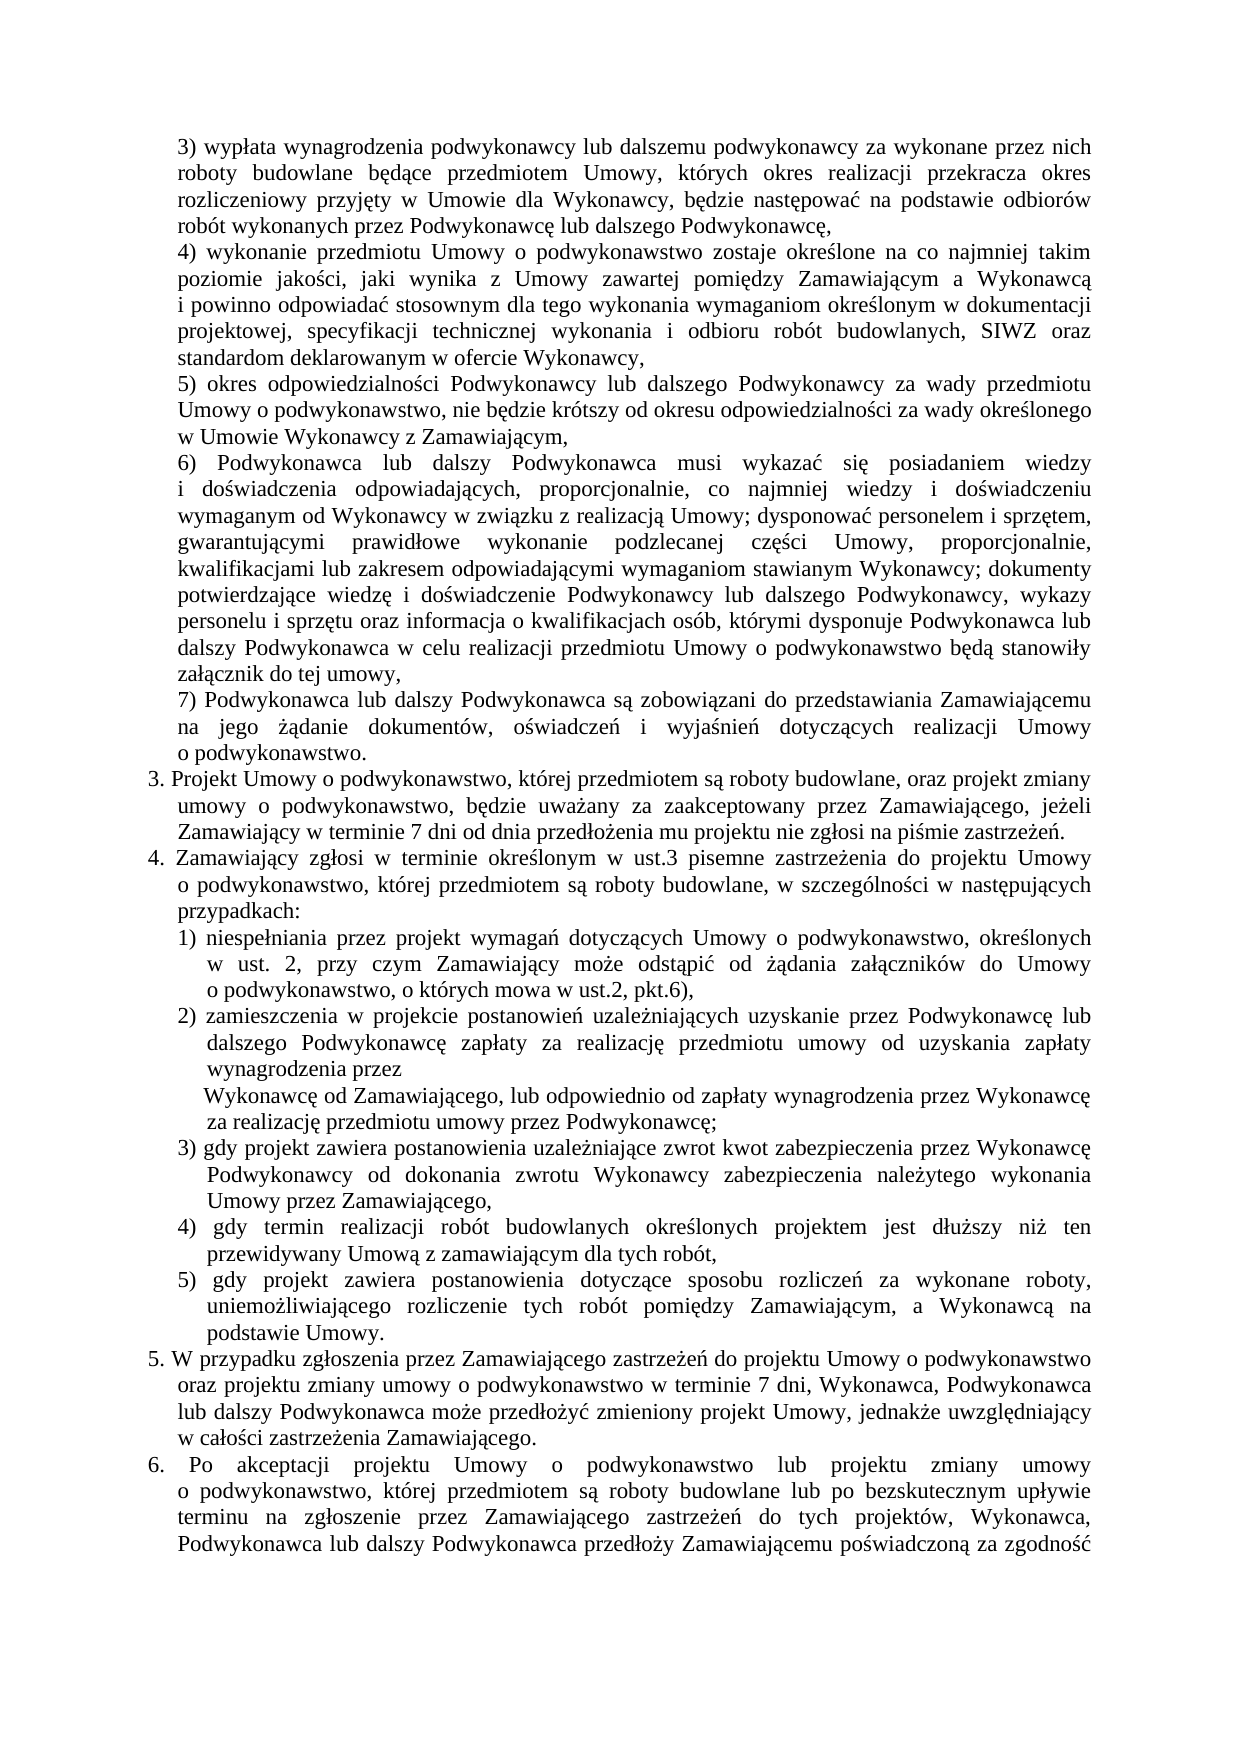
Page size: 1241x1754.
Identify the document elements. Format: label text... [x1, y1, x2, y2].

list 5) gdy projekt zawiera postanowienia dotyczące sposobu rozliczeń za wykonane roboty, uniemożliwiającego rozliczenie tych robót pomiędzy Zamawiającym, a Wykonawcą na podstawie Umowy. [177, 1266, 1093, 1345]
list 1) niespełniania przez projekt wymagań dotyczących Umowy o podwykonawstwo, określonych w ust. 2, przy czym Zamawiający może odstąpić od żądania załączników do Umowy o podwykonawstwo, o których mowa w ust.2, pkt.6), [177, 923, 1093, 1003]
list 5. W przypadku zgłoszenia przez Zamawiającego zastrzeżeń do projektu Umowy o podwykonawstwo oraz projektu zmiany umowy o podwykonawstwo w terminie 7 dni, Wykonawca, Podwykonawca lub dalszy Podwykonawca może przedłożyć zmieniony projekt Umowy, jednakże uwzględniający w całości zastrzeżenia Zamawiającego. [148, 1345, 1093, 1451]
list 3) gdy projekt zawiera postanowienia uzależniające zwrot kwot zabezpieczenia przez Wykonawcę Podwykonawcy od dokonania zwrotu Wykonawcy zabezpieczenia należytego wykonania Umowy przez Zamawiającego, [177, 1134, 1093, 1213]
text 4. Zamawiający zgłosi w terminie określonym w ust.3 pisemne zastrzeżenia do projektu Umowy o podwykonawstwo, której przedmiotem są roboty budowlane, w szczególności w następujących przypadkach: [148, 844, 1093, 923]
list Wykonawcę od Zamawiającego, lub odpowiednio od zapłaty wynagrodzenia przez Wykonawcę za realizację przedmiotu umowy przez Podwykonawcę; [177, 1082, 1093, 1134]
list 4) gdy termin realizacji robót budowlanych określonych projektem jest dłuższy niż ten przewidywany Umową z zamawiającym dla tych robót, [177, 1213, 1093, 1266]
text 6) Podwykonawca lub dalszy Podwykonawca musi wykazać się posiadaniem wiedzy i doświadczenia odpowiadających, proporcjonalnie, co najmniej wiedzy i doświadczeniu wymaganym od Wykonawcy w związku z realizacją Umowy; dysponować personelem i sprzętem, gwarantującymi prawidłowe wykonanie podzlecanej części Umowy, proporcjonalnie, kwalifikacjami lub zakresem odpowiadającymi wymaganiom stawianym Wykonawcy; dokumenty potwierdzające wiedzę i doświadczenie Podwykonawcy lub dalszego Podwykonawcy, wykazy personelu i sprzętu oraz informacja o kwalifikacjach osób, którymi dysponuje Podwykonawca lub dalszy Podwykonawca w celu realizacji przedmiotu Umowy o podwykonawstwo będą stanowiły załącznik do tej umowy, [177, 449, 1093, 686]
text 3) wypłata wynagrodzenia podwykonawcy lub dalszemu podwykonawcy za wykonane przez nich roboty budowlane będące przedmiotem Umowy, których okres realizacji przekracza okres rozliczeniowy przyjęty w Umowie dla Wykonawcy, będzie następować na podstawie odbiorów robót wykonanych przez Podwykonawcę lub dalszego Podwykonawcę, [148, 133, 1093, 238]
text 4) wykonanie przedmiotu Umowy o podwykonawstwo zostaje określone na co najmniej takim poziomie jakości, jaki wynika z Umowy zawartej pomiędzy Zamawiającym a Wykonawcą i powinno odpowiadać stosownym dla tego wykonania wymaganiom określonym w dokumentacji projektowej, specyfikacji technicznej wykonania i odbioru robót budowlanych, SIWZ oraz standardom deklarowanym w ofercie Wykonawcy, [177, 238, 1093, 370]
text 7) Podwykonawca lub dalszy Podwykonawca są zobowiązani do przedstawiania Zamawiającemu na jego żądanie dokumentów, oświadczeń i wyjaśnień dotyczących realizacji Umowy o podwykonawstwo. [177, 686, 1093, 765]
text 5) okres odpowiedzialności Podwykonawcy lub dalszego Podwykonawcy za wady przedmiotu Umowy o podwykonawstwo, nie będzie krótszy od okresu odpowiedzialności za wady określonego w Umowie Wykonawcy z Zamawiającym, [177, 370, 1093, 449]
list 2) zamieszczenia w projekcie postanowień uzależniających uzyskanie przez Podwykonawcę lub dalszego Podwykonawcę zapłaty za realizację przedmiotu umowy od uzyskania zapłaty wynagrodzenia przez [177, 1003, 1093, 1082]
text 3. Projekt Umowy o podwykonawstwo, której przedmiotem są roboty budowlane, oraz projekt zmiany umowy o podwykonawstwo, będzie uważany za zaakceptowany przez Zamawiającego, jeżeli Zamawiający w terminie 7 dni od dnia przedłożenia mu projektu nie zgłosi na piśmie zastrzeżeń. [148, 765, 1093, 844]
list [148, 1451, 1093, 1556]
